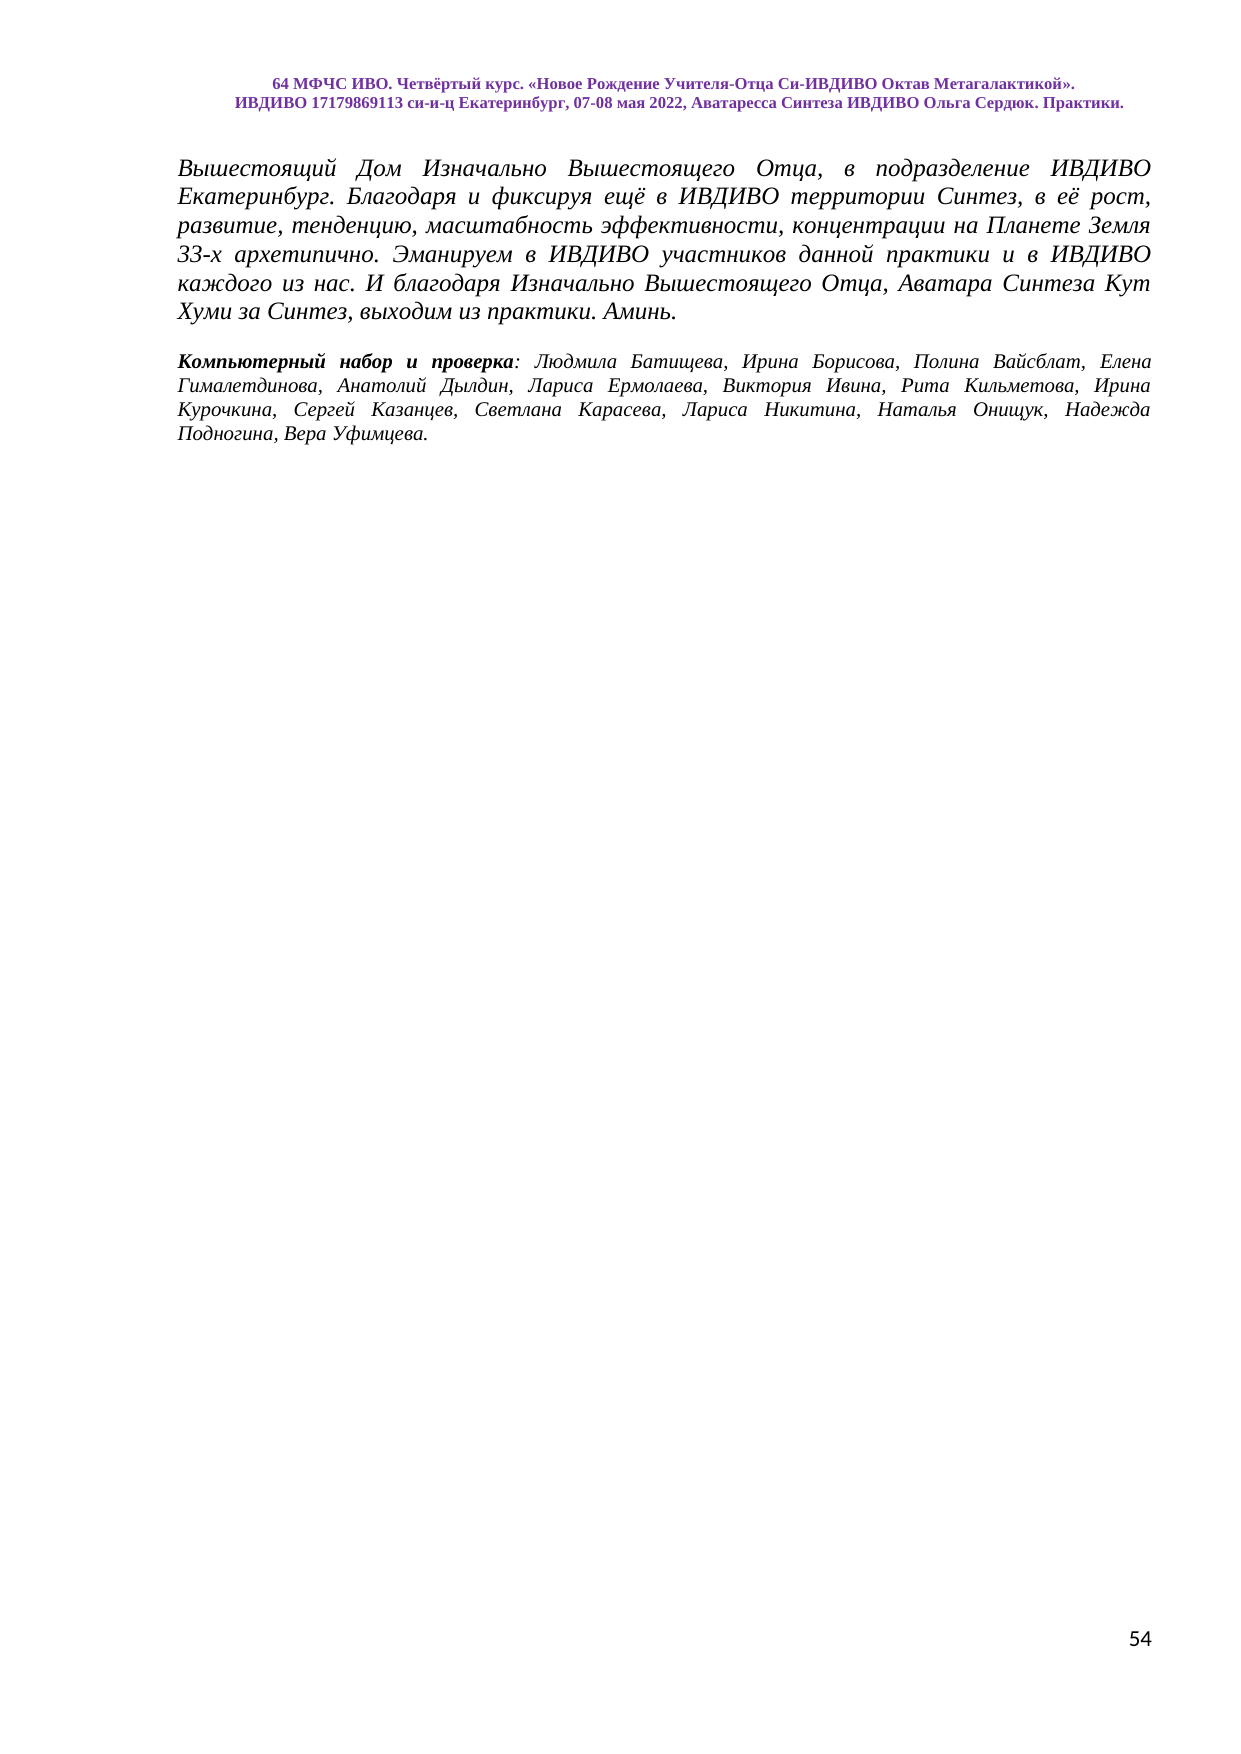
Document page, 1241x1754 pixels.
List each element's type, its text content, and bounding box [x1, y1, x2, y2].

text Компьютерный набор и проверка: Людмила Батищева, Ирина Борисова, Полина Вайсблат, Елена Гималетдинова, Анатолий Дылдин, Лариса Ермолаева, Виктория Ивина, Рита Кильметова, Ирина Курочкина, Сергей Казанцев, Светлана Карасева, Лариса Никитина, Наталья Онищук, Надежда Подногина, Вера Уфимцева. [177, 349, 1152, 445]
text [177, 153, 1152, 325]
